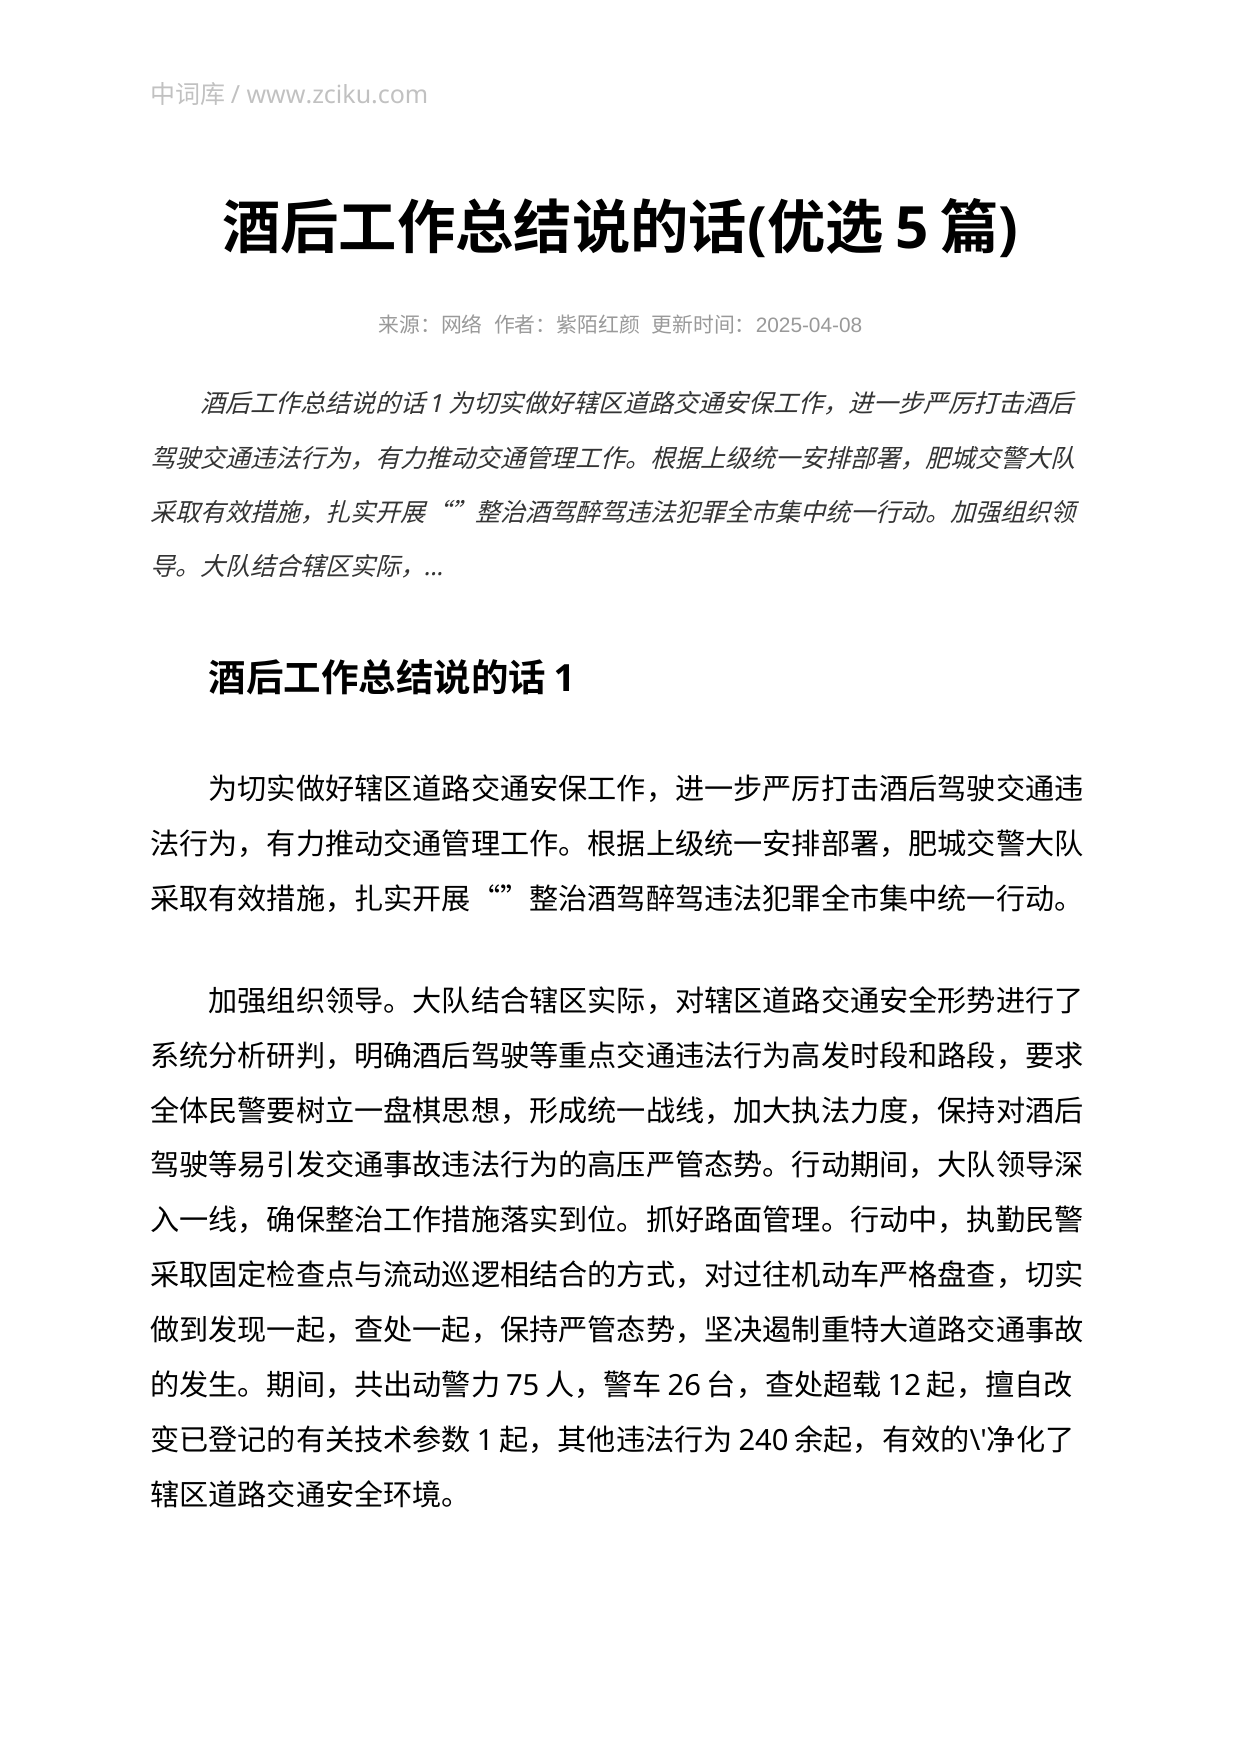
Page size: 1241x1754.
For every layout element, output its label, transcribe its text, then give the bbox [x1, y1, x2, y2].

subtitle 酒后工作总结说的话(优选5篇) [150, 181, 1090, 266]
text 来源：网络 作者：紫陌红颜 更新时间：2025-04-08 [150, 313, 1090, 337]
text 加强组织领导。大队结合辖区实际，对辖区道路交通安全形势进行了系统分析研判，明确酒后驾驶等重点交通违法行为高发时段和路段，要求全体民警要树立一盘棋思想，形成统一战线，加大执法力度，保持对酒后驾驶等易引发交通事故违法行为的高压严管态势。行动期间，大队领导深入一线，确保整治工作措施落实到位。抓好路面管理。行动中，执勤民警采取固定检查点与流动巡逻相结合的方式，对过往机动车严格盘查，切实做到发现一起，查处一起，保持严管态势，坚决遏制重特大道路交通事故的发生。期间，共出动警力75人，警车26台，查处超载12起，擅自改变已登记的有关技术参数1起，其他违法行为240余起，有效的\'净化了辖区道路交通安全环境。 [150, 977, 1090, 1514]
text 为切实做好辖区道路交通安保工作，进一步严厉打击酒后驾驶交通违法行为，有力推动交通管理工作。根据上级统一安排部署，肥城交警大队采取有效措施，扎实开展“”整治酒驾醉驾违法犯罪全市集中统一行动。 [150, 766, 1090, 918]
text 酒后工作总结说的话1 [150, 648, 1090, 703]
text 酒后工作总结说的话1为切实做好辖区道路交通安保工作，进一步严厉打击酒后驾驶交通违法行为，有力推动交通管理工作。根据上级统一安排部署，肥城交警大队采取有效措施，扎实开展“”整治酒驾醉驾违法犯罪全市集中统一行动。加强组织领导。大队结合辖区实际，... [150, 384, 1090, 583]
